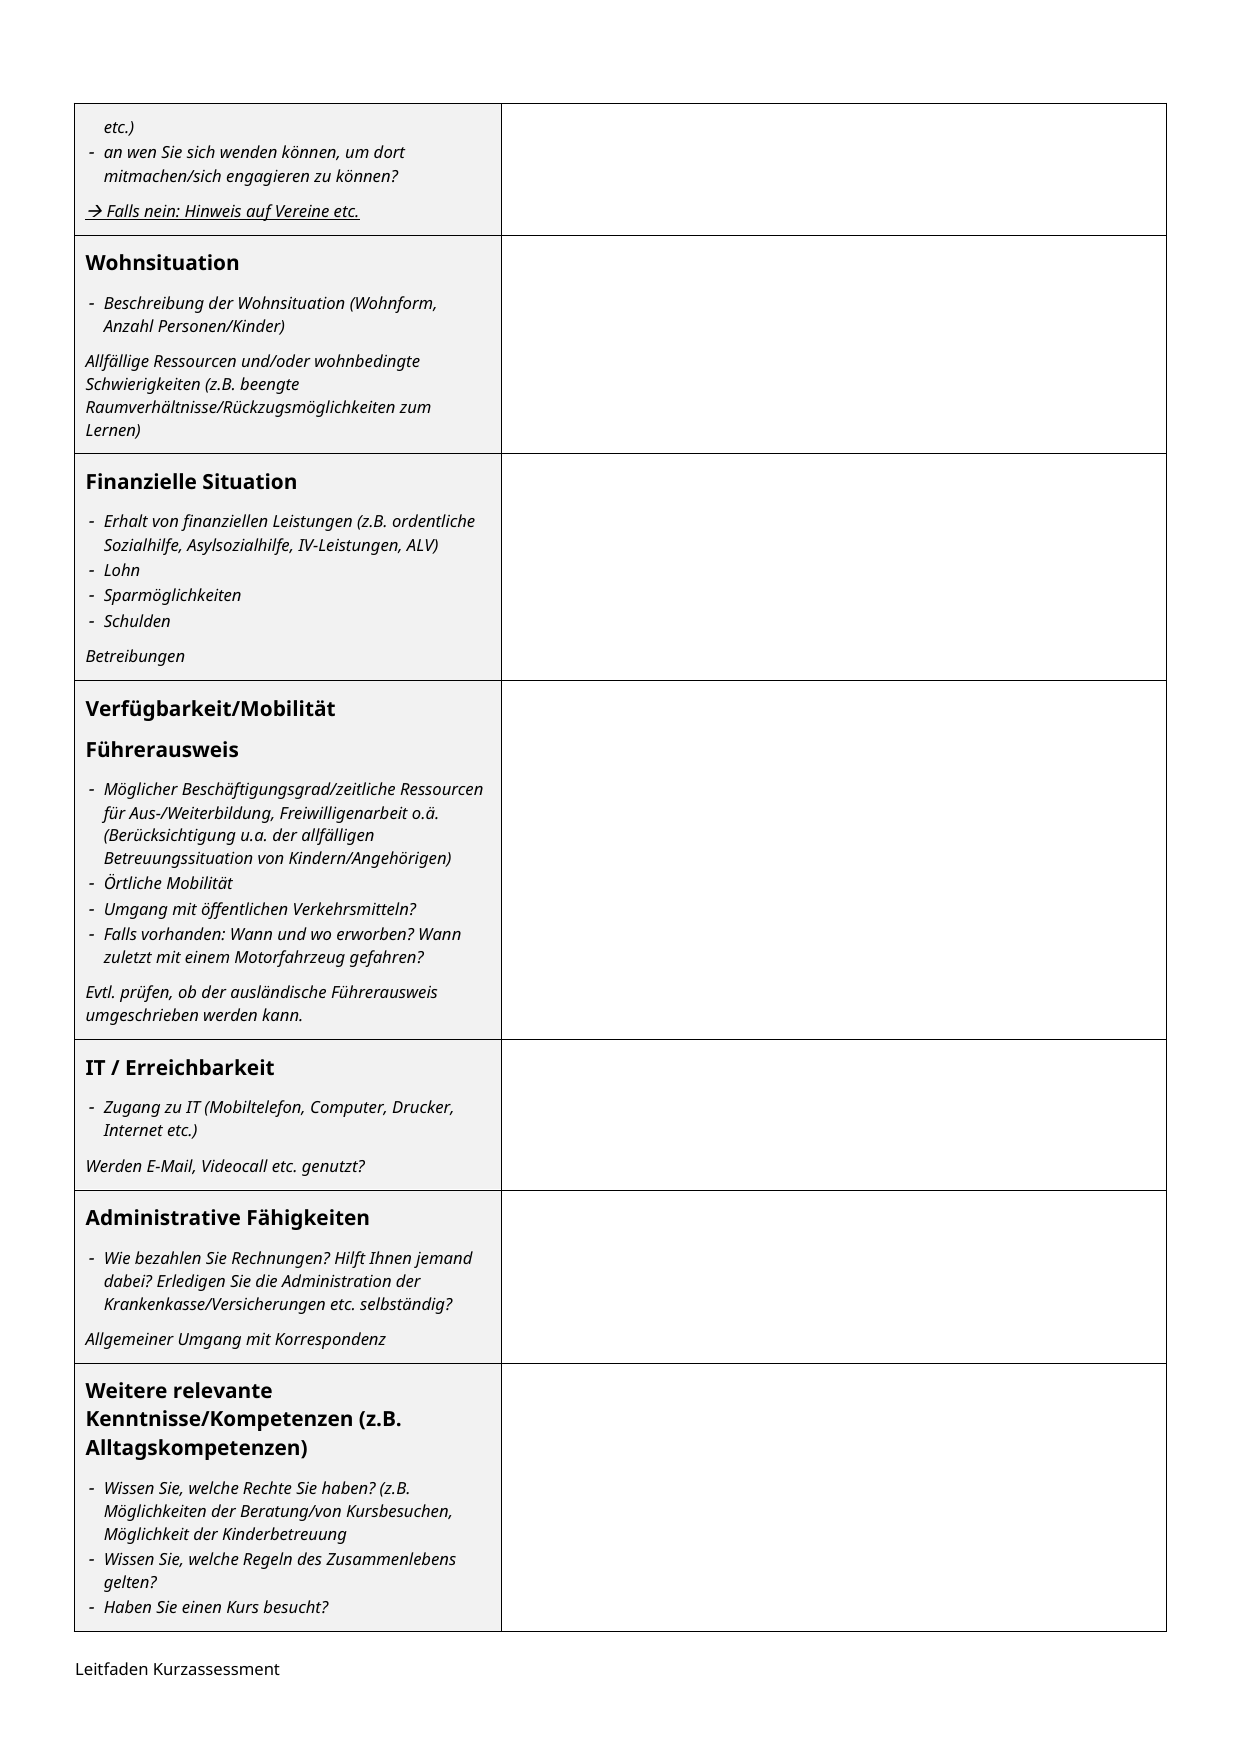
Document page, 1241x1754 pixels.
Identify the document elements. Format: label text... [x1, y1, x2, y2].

table_cell [502, 681, 1166, 1039]
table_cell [75, 1364, 501, 1631]
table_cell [75, 104, 501, 235]
table_cell [502, 1191, 1166, 1363]
table_cell [502, 104, 1166, 235]
table_cell Administrative Fähigkeiten Wie bezahlen Sie Rechnungen? Hilft Ihnen jemand dabei? Erledigen Sie die Administration der Krankenkasse/Versicherungen etc. selbständig? Allgemeiner Umgang mit Korrespondenz [75, 1191, 501, 1363]
table_cell [502, 1040, 1166, 1189]
table_cell [502, 454, 1166, 680]
table_cell IT / Erreichbarkeit Zugang zu IT (Mobiltelefon, Computer, Drucker, Internet etc.) Werden E-Mail, Videocall etc. genutzt? [75, 1040, 501, 1189]
table_cell Finanzielle Situation Erhalt von finanziellen Leistungen (z.B. ordentliche Sozialhilfe, Asylsozialhilfe, IV-Leistungen, ALV) Lohn Sparmöglichkeiten Schulden Betreibungen [75, 454, 501, 680]
table_cell Wohnsituation Beschreibung der Wohnsituation (Wohnform, Anzahl Personen/Kinder) Allfällige Ressourcen und/oder wohnbedingte Schwierigkeiten (z.B. beengte Raumverhältnisse/Rückzugsmöglichkeiten zum Lernen) [75, 236, 501, 453]
table_cell [502, 236, 1166, 453]
table_cell Verfügbarkeit/Mobilität Führerausweis Möglicher Beschäftigungsgrad/zeitliche Ressourcen für Aus-/Weiterbildung, Freiwilligenarbeit o.ä. (Berücksichtigung u.a. der allfälligen Betreuungssituation von Kindern/Angehörigen) Örtliche Mobilität Umgang mit öffentlichen Verkehrsmitteln? Falls vorhanden: Wann und wo erworben? Wann zuletzt mit einem Motorfahrzeug gefahren? Evtl. prüfen, ob der ausländische Führerausweis umgeschrieben werden kann. [75, 681, 501, 1039]
table_cell [502, 1364, 1166, 1631]
